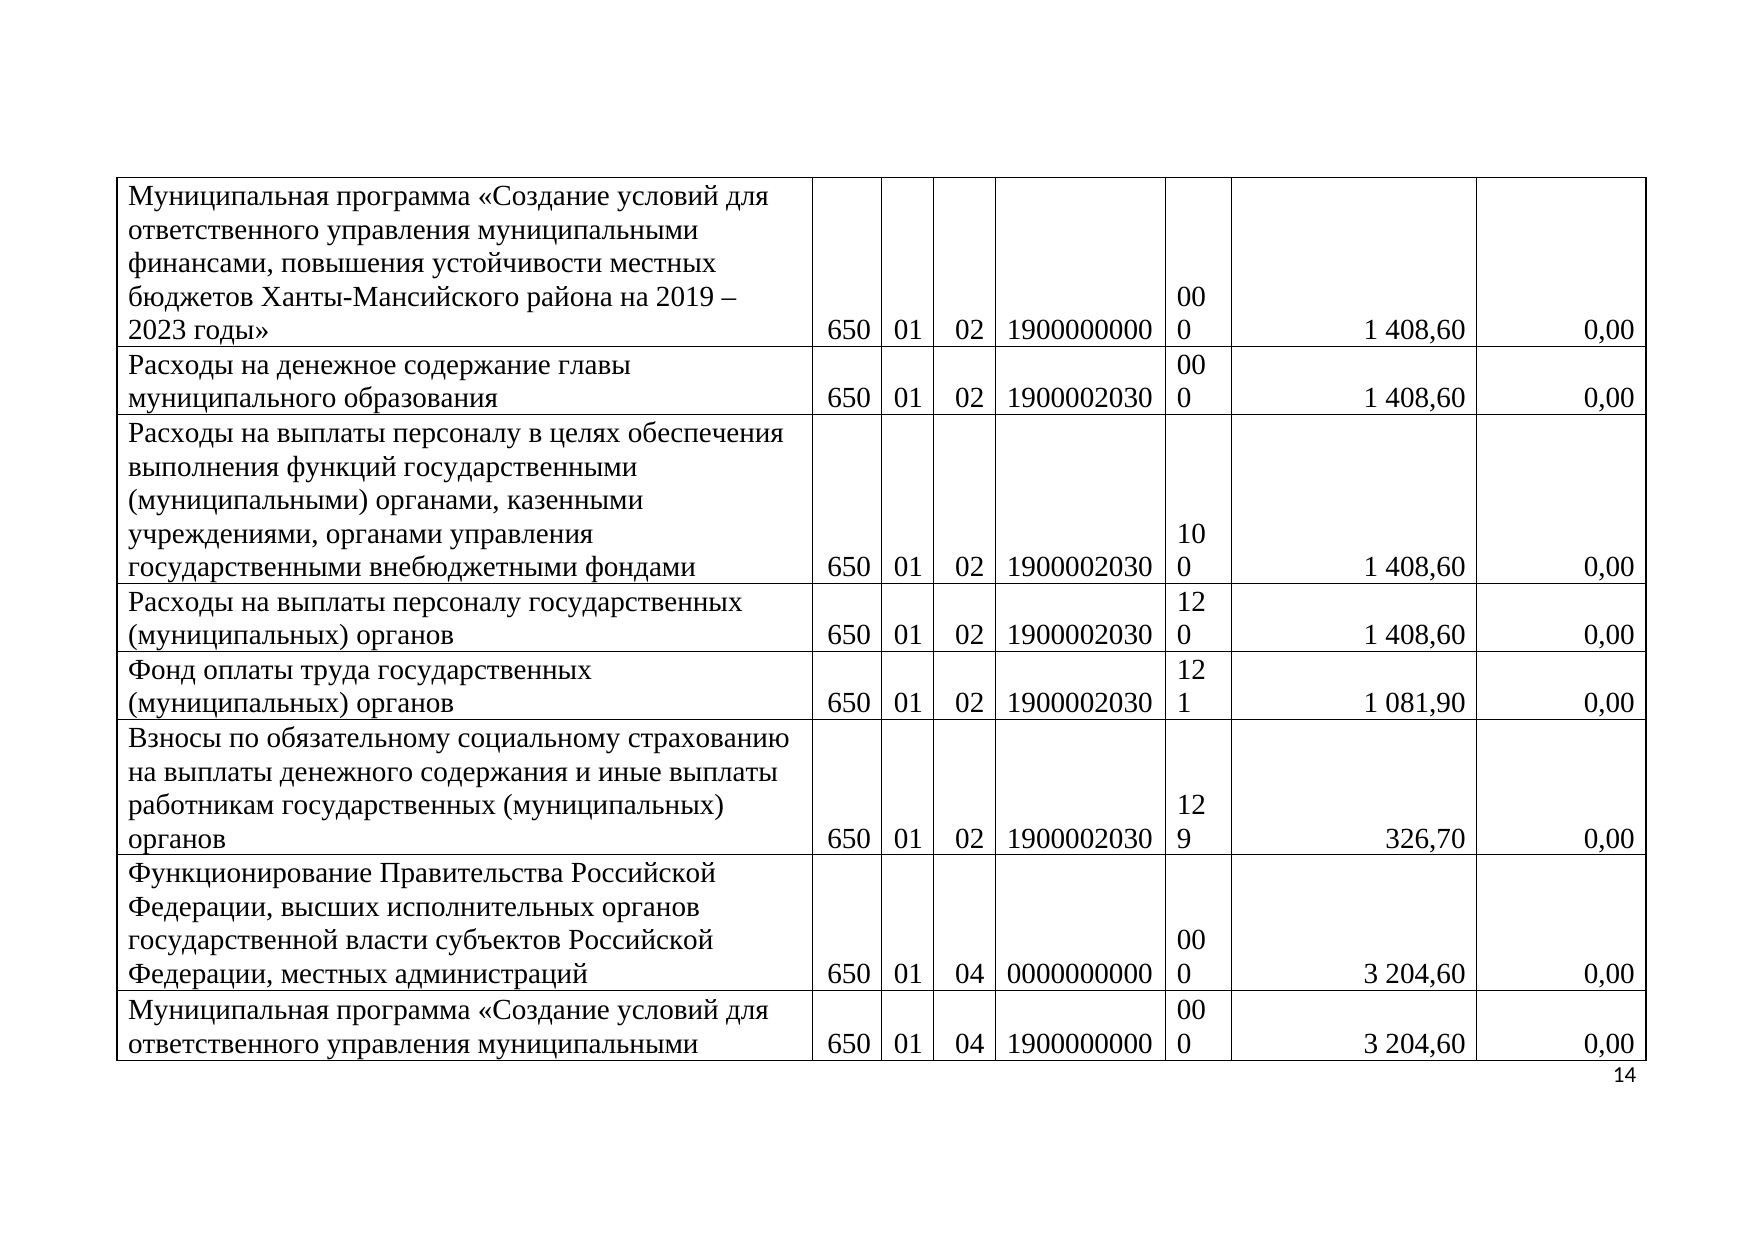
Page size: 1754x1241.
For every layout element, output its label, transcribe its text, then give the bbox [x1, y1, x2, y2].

table_cell 04 [934, 855, 995, 989]
table_cell 650 [813, 855, 881, 989]
table_cell 000 [1166, 855, 1231, 989]
table_cell 1 408,60 [1232, 584, 1476, 651]
table_cell 650 [813, 584, 881, 651]
table_cell 02 [934, 652, 995, 719]
table_cell 121 [1166, 652, 1231, 719]
table_cell Функционирование Правительства Российской Федерации, высших исполнительных органов государственной власти субъектов Российской Федерации, местных администраций [118, 855, 812, 989]
table_cell 650 [813, 652, 881, 719]
table_cell 0,00 [1477, 178, 1645, 346]
table_cell 1 408,60 [1232, 178, 1476, 346]
table_cell 1900000000 [996, 991, 1165, 1059]
table_cell 1 408,60 [1232, 415, 1476, 583]
table_cell 1 081,90 [1232, 652, 1476, 719]
table_cell 0,00 [1477, 415, 1645, 583]
table_cell 000 [1166, 991, 1231, 1059]
table_cell 01 [882, 347, 933, 414]
table_cell 02 [934, 347, 995, 414]
table_cell 0000000000 [996, 855, 1165, 989]
table_cell 02 [934, 415, 995, 583]
table_cell 01 [882, 584, 933, 651]
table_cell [118, 991, 812, 1059]
table_cell 3 204,60 [1232, 855, 1476, 989]
table_cell 04 [934, 991, 995, 1059]
table_cell 02 [934, 178, 995, 346]
table_cell 0,00 [1477, 991, 1645, 1059]
table_cell Взносы по обязательному социальному страхованию на выплаты денежного содержания и иные выплаты работникам государственных (муниципальных) органов [118, 720, 812, 854]
table_cell 650 [813, 991, 881, 1059]
table_cell 000 [1166, 347, 1231, 414]
table_cell 650 [813, 415, 881, 583]
table_cell 100 [1166, 415, 1231, 583]
table_cell Расходы на денежное содержание главы муниципального образования [118, 347, 812, 414]
table_cell 02 [934, 584, 995, 651]
table_cell 01 [882, 991, 933, 1059]
table_cell 0,00 [1477, 652, 1645, 719]
table_cell 1900002030 [996, 415, 1165, 583]
table_cell 650 [813, 347, 881, 414]
table_cell 129 [1166, 720, 1231, 854]
table_cell 01 [882, 720, 933, 854]
table_cell Фонд оплаты труда государственных (муниципальных) органов [118, 652, 812, 719]
table_cell 120 [1166, 584, 1231, 651]
table_cell Расходы на выплаты персоналу в целях обеспечения выполнения функций государственными (муниципальными) органами, казенными учреждениями, органами управления государственными внебюджетными фондами [118, 415, 812, 583]
table_cell 1900000000 [996, 178, 1165, 346]
table_cell 0,00 [1477, 347, 1645, 414]
table_cell 3 204,60 [1232, 991, 1476, 1059]
table_cell 1900002030 [996, 347, 1165, 414]
table_cell 326,70 [1232, 720, 1476, 854]
table_cell 01 [882, 415, 933, 583]
table_cell 650 [813, 178, 881, 346]
table_cell 02 [934, 720, 995, 854]
table_cell 01 [882, 652, 933, 719]
table_cell 1 408,60 [1232, 347, 1476, 414]
table_cell 000 [1166, 178, 1231, 346]
table_cell 650 [813, 720, 881, 854]
table_cell Расходы на выплаты персоналу государственных (муниципальных) органов [118, 584, 812, 651]
table_cell 0,00 [1477, 584, 1645, 651]
table_cell 01 [882, 178, 933, 346]
table_cell 1900002030 [996, 584, 1165, 651]
table_cell 0,00 [1477, 720, 1645, 854]
table_cell 1900002030 [996, 652, 1165, 719]
table_cell 01 [882, 855, 933, 989]
table_cell 0,00 [1477, 855, 1645, 989]
table_cell 1900002030 [996, 720, 1165, 854]
